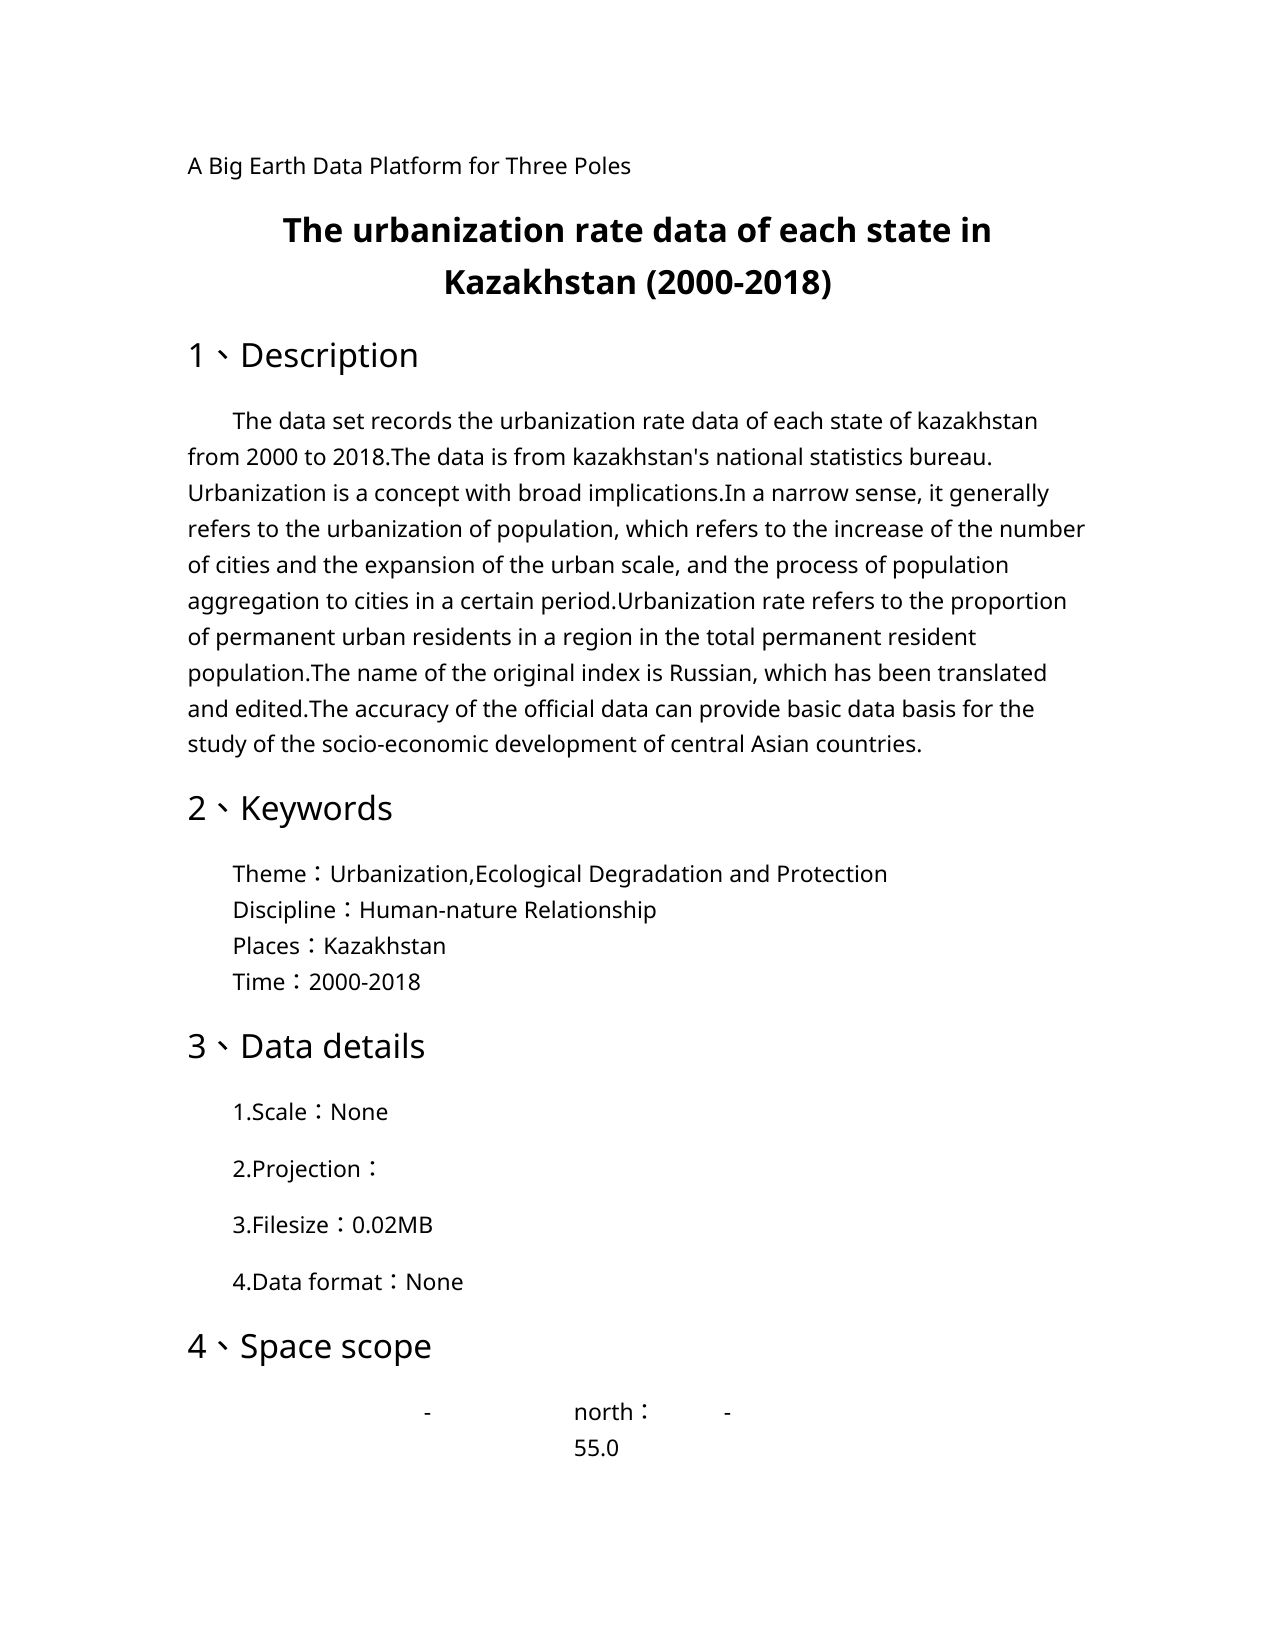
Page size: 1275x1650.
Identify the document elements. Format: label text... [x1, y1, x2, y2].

table_header - [413, 1396, 562, 1488]
table_header north：55.0 [563, 1396, 712, 1488]
table_header - [713, 1396, 862, 1488]
text 4、Space scope [187, 1323, 1087, 1368]
text 1、Description [187, 332, 1087, 377]
text A Big Earth Data Platform for Three Poles [187, 150, 1087, 181]
text 3、Data details [187, 1023, 1087, 1068]
text 1.Scale：None [232, 1096, 1087, 1127]
text 2.Projection： [232, 1153, 1087, 1184]
text 2、Keywords [187, 785, 1087, 831]
text 4.Data format：None [232, 1266, 1087, 1297]
text 3.Filesize：0.02MB [232, 1209, 1087, 1241]
text The urbanization rate data of each state in Kazakhstan (2000-2018) [187, 207, 1087, 304]
text The data set records the urbanization rate data of each state of kazakhstan from 2000 to 2018.The data is from kazakhstan's national statistics bureau. Urbanization is a concept with broad implications.In a narrow sense, it generally refers to the urbanization of population, which refers to the increase of the number of cities and the expansion of the urban scale, and the process of population aggregation to cities in a certain period.Urbanization rate refers to the proportion of permanent urban residents in a region in the total permanent resident population.The name of the original index is Russian, which has been translated and edited.The accuracy of the official data can provide basic data basis for the study of the socio-economic development of central Asian countries. [187, 405, 1087, 760]
text Theme：Urbanization,Ecological Degradation and Protection Discipline：Human-nature Relationship Places：Kazakhstan Time：2000-2018 [232, 858, 1087, 997]
